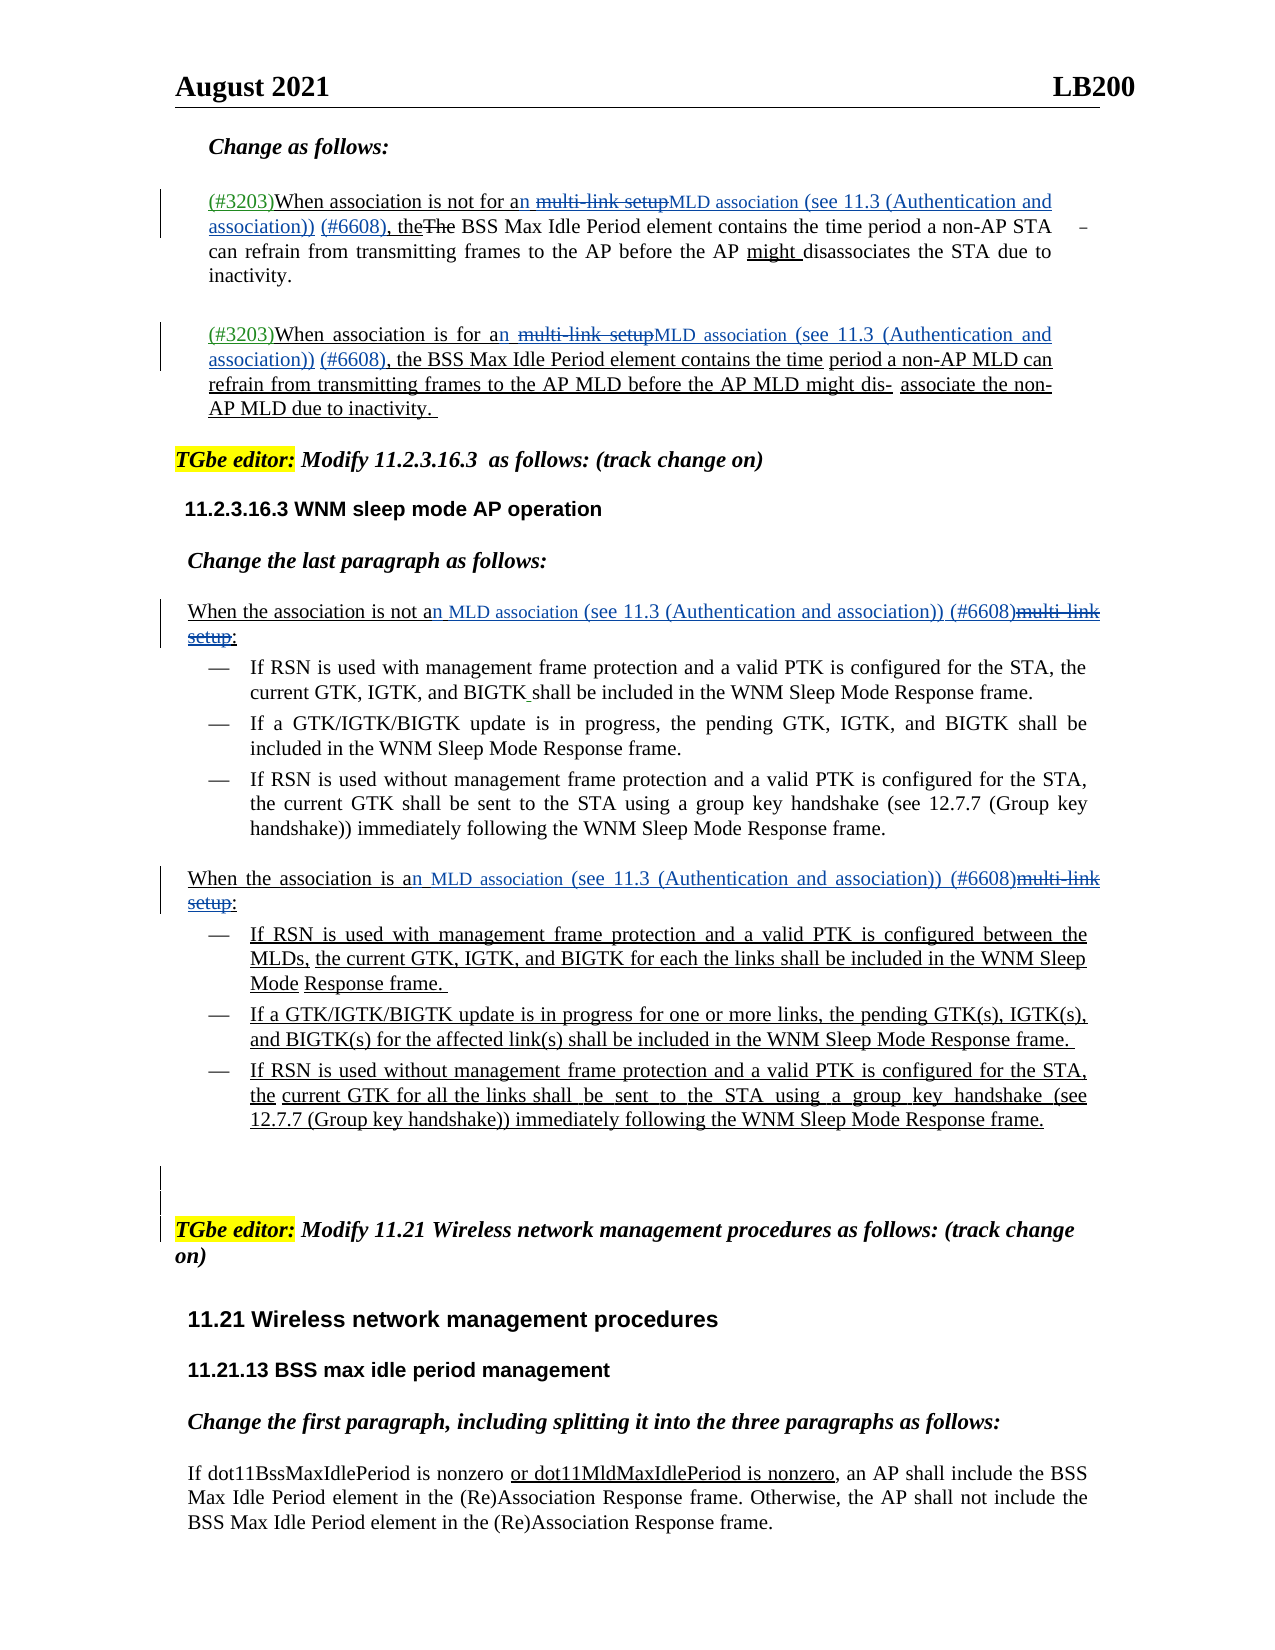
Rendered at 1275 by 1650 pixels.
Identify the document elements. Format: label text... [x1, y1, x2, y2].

text 11.21.13 BSS max idle period management [187, 1358, 1100, 1382]
text 11.2.3.16.3 WNM sleep mode AP operation [184, 497, 1100, 521]
text TGbe editor: Modify 11.2.3.16.3 as follows: (track change on) [295, 446, 1100, 472]
list If RSN is used without management frame protection and a valid PTK is configured for the STA, the current GTK shall be sent to the STA using a group key handshake (see 12.7.7 (Group key handshake)) immediately following the WNM Sleep Mode Response frame. [208, 767, 1088, 840]
list If RSN is used with management frame protection and a valid PTK is configured between the MLDs, the current GTK, IGTK, and BIGTK for each the links shall be included in the WNM Sleep Mode Response frame. [208, 921, 1088, 995]
list If RSN is used without management frame protection and a valid PTK is configured for the STA, the current GTK for all the links shall be sent to the STA using a group key handshake (see 12.7.7 (Group key handshake)) immediately following the WNM Sleep Mode Response frame. [208, 1058, 1088, 1131]
text (#3203)When association is not for a , theThe BSS Max Idle Period element contains the time period a non-AP STA can refrain from transmitting frames to the AP before the AP might disassociates the STA due to inactivity. [208, 189, 1052, 210]
text (#3203)When association is for a , the BSS Max Idle Period element contains the time period a non-AP MLD can refrain from transmitting frames to the AP MLD before the AP MLD might dis- associate the non-AP MLD due to inactivity. [208, 322, 1052, 343]
list If a GTK/IGTK/BIGTK update is in progress for one or more links, the pending GTK(s), IGTK(s), and BIGTK(s) for the affected link(s) shall be included in the WNM Sleep Mode Response frame. [208, 1002, 1088, 1051]
text 11.21 Wireless network management procedures [187, 1306, 1100, 1332]
text (#3203)When association is for a , the BSS Max Idle Period element contains the time period a non-AP MLD can refrain from transmitting frames to the AP MLD before the AP MLD might dis- associate the non-AP MLD due to inactivity. [208, 344, 1052, 420]
list If a GTK/IGTK/BIGTK update is in progress, the pending GTK, IGTK, and BIGTK shall be included in the WNM Sleep Mode Response frame. [208, 711, 1088, 759]
text TGbe editor: Modify 11.21 Wireless network management procedures as follows: (track change on) [175, 1216, 1100, 1268]
text When the association is not a : [187, 621, 1100, 648]
text When the association is a : [187, 888, 1100, 914]
text Change as follows: [208, 133, 1100, 160]
text When the association is a : [187, 866, 1100, 887]
text Change the last paragraph as follows: [187, 547, 1100, 573]
text When the association is not a : [187, 599, 1100, 620]
list If RSN is used with management frame protection and a valid PTK is configured for the STA, the current GTK, IGTK, and BIGTK shall be included in the WNM Sleep Mode Response frame. [208, 655, 1088, 704]
text If dot11BssMaxIdlePeriod is nonzero or dot11MldMaxIdlePeriod is nonzero, an AP shall include the BSS Max Idle Period element in the (Re)Association Response frame. Otherwise, the AP shall not include the BSS Max Idle Period element in the (Re)Association Response frame. [187, 1461, 1088, 1534]
text Change the first paragraph, including splitting it into the three paragraphs as follows: [187, 1408, 1100, 1434]
text (#3203)When association is not for a , theThe BSS Max Idle Period element contains the time period a non-AP STA can refrain from transmitting frames to the AP before the AP might disassociates the STA due to inactivity. [208, 211, 1052, 287]
